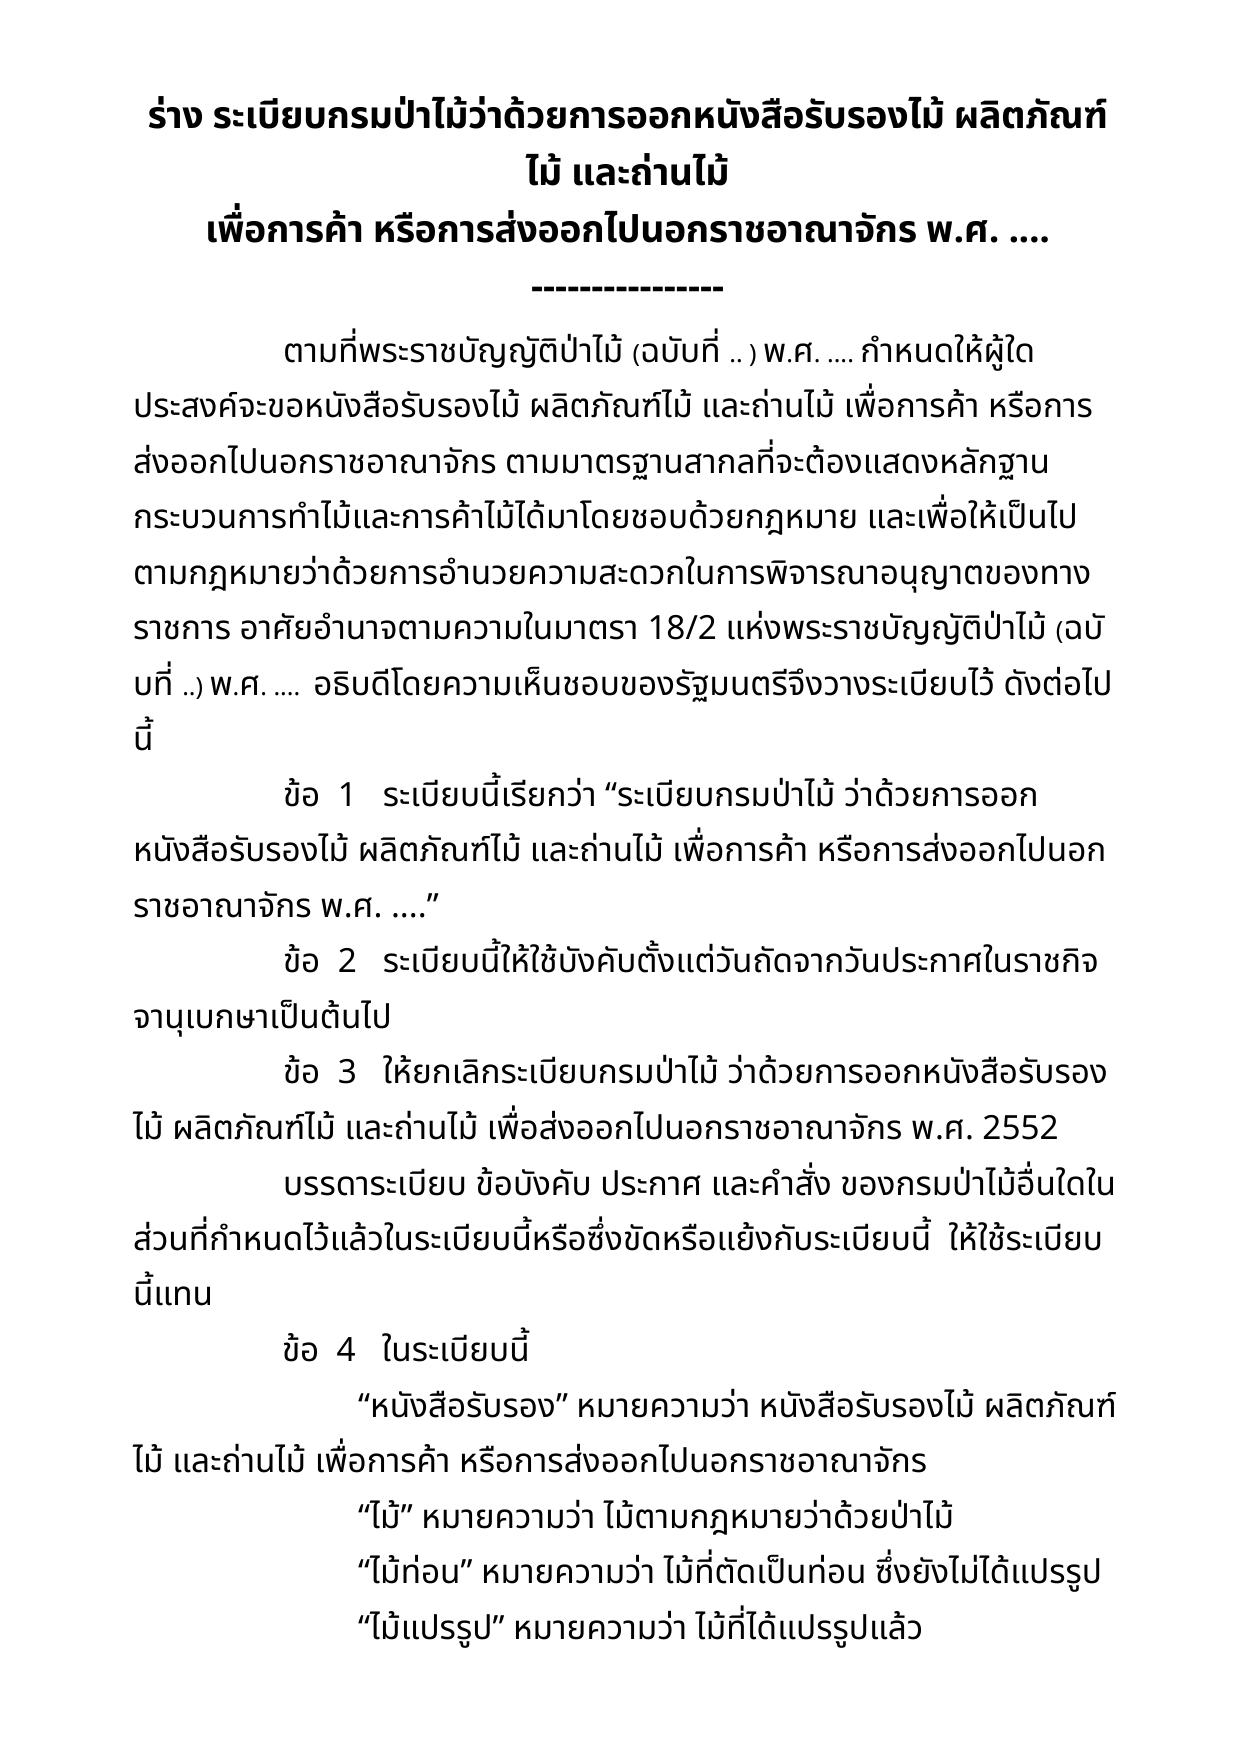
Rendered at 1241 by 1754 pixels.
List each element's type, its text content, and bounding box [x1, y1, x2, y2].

text ---------------- [133, 259, 1122, 310]
text ข้อ 3 ให้ยกเลิกระเบียบกรมป่าไม้ ว่าด้วยการออกหนังสือรับรองไม้ ผลิตภัณฑ์ไม้ และถ่านไม้ เพื่อส่งออกไปนอกราชอาณาจักร พ.ศ. 2552 [133, 1048, 1122, 1154]
text “ไม้” หมายความว่า ไม้ตามกฎหมายว่าด้วยป่าไม้ [133, 1493, 1122, 1543]
text ข้อ 2 ระเบียบนี้ให้ใช้บังคับตั้งแต่วันถัดจากวันประกาศในราชกิจจานุเบกษาเป็นต้นไป [133, 937, 1122, 1043]
text เพื่อการค้า หรือการส่งออกไปนอกราชอาณาจักร พ.ศ. .... [133, 202, 1122, 259]
text ข้อ 4 ในระเบียบนี้ [133, 1326, 1122, 1376]
text ตามที่พระราชบัญญัติป่าไม้ (ฉบับที่ .. ) พ.ศ. .... กำหนดให้ผู้ใดประสงค์จะขอหนังสือรับรองไม้ ผลิตภัณฑ์ไม้ และถ่านไม้ เพื่อการค้า หรือการส่งออกไปนอกราชอาณาจักร ตามมาตรฐานสากลที่จะต้องแสดงหลักฐานกระบวนการทำไม้และการค้าไม้ได้มาโดยชอบด้วยกฎหมาย และเพื่อให้เป็นไปตามกฎหมายว่าด้วยการอำนวยความสะดวกในการพิจารณาอนุญาตของทางราชการ อาศัยอำนาจตามความในมาตรา 18/2 แห่งพระราชบัญญัติป่าไม้ (ฉบับที่ ..) พ.ศ. .... อธิบดีโดยความเห็นชอบของรัฐมนตรีจึงวางระเบียบไว้ ดังต่อไปนี้ [133, 327, 1122, 766]
text บรรดาระเบียบ ข้อบังคับ ประกาศ และคำสั่ง ของกรมป่าไม้อื่นใดในส่วนที่กำหนดไว้แล้วในระเบียบนี้หรือซึ่งขัดหรือแย้งกับระเบียบนี้ ให้ใช้ระเบียบนี้แทน [133, 1159, 1122, 1321]
text “ไม้แปรรูป” หมายความว่า ไม้ที่ได้แปรรูปแล้ว [133, 1604, 1122, 1654]
text “ไม้ท่อน” หมายความว่า ไม้ที่ตัดเป็นท่อน ซึ่งยังไม่ได้แปรรูป [283, 1548, 1122, 1599]
text “หนังสือรับรอง” หมายความว่า หนังสือรับรองไม้ ผลิตภัณฑ์ไม้ และถ่านไม้ เพื่อการค้า หรือการส่งออกไปนอกราชอาณาจักร [133, 1381, 1122, 1488]
text ข้อ 1 ระเบียบนี้เรียกว่า “ระเบียบกรมป่าไม้ ว่าด้วยการออกหนังสือรับรองไม้ ผลิตภัณฑ์ไม้ และถ่านไม้ เพื่อการค้า หรือการส่งออกไปนอกราชอาณาจักร พ.ศ. ....” [133, 771, 1122, 932]
text ร่าง ระเบียบกรมป่าไม้ว่าด้วยการออกหนังสือรับรองไม้ ผลิตภัณฑ์ไม้ และถ่านไม้ [133, 89, 1122, 202]
